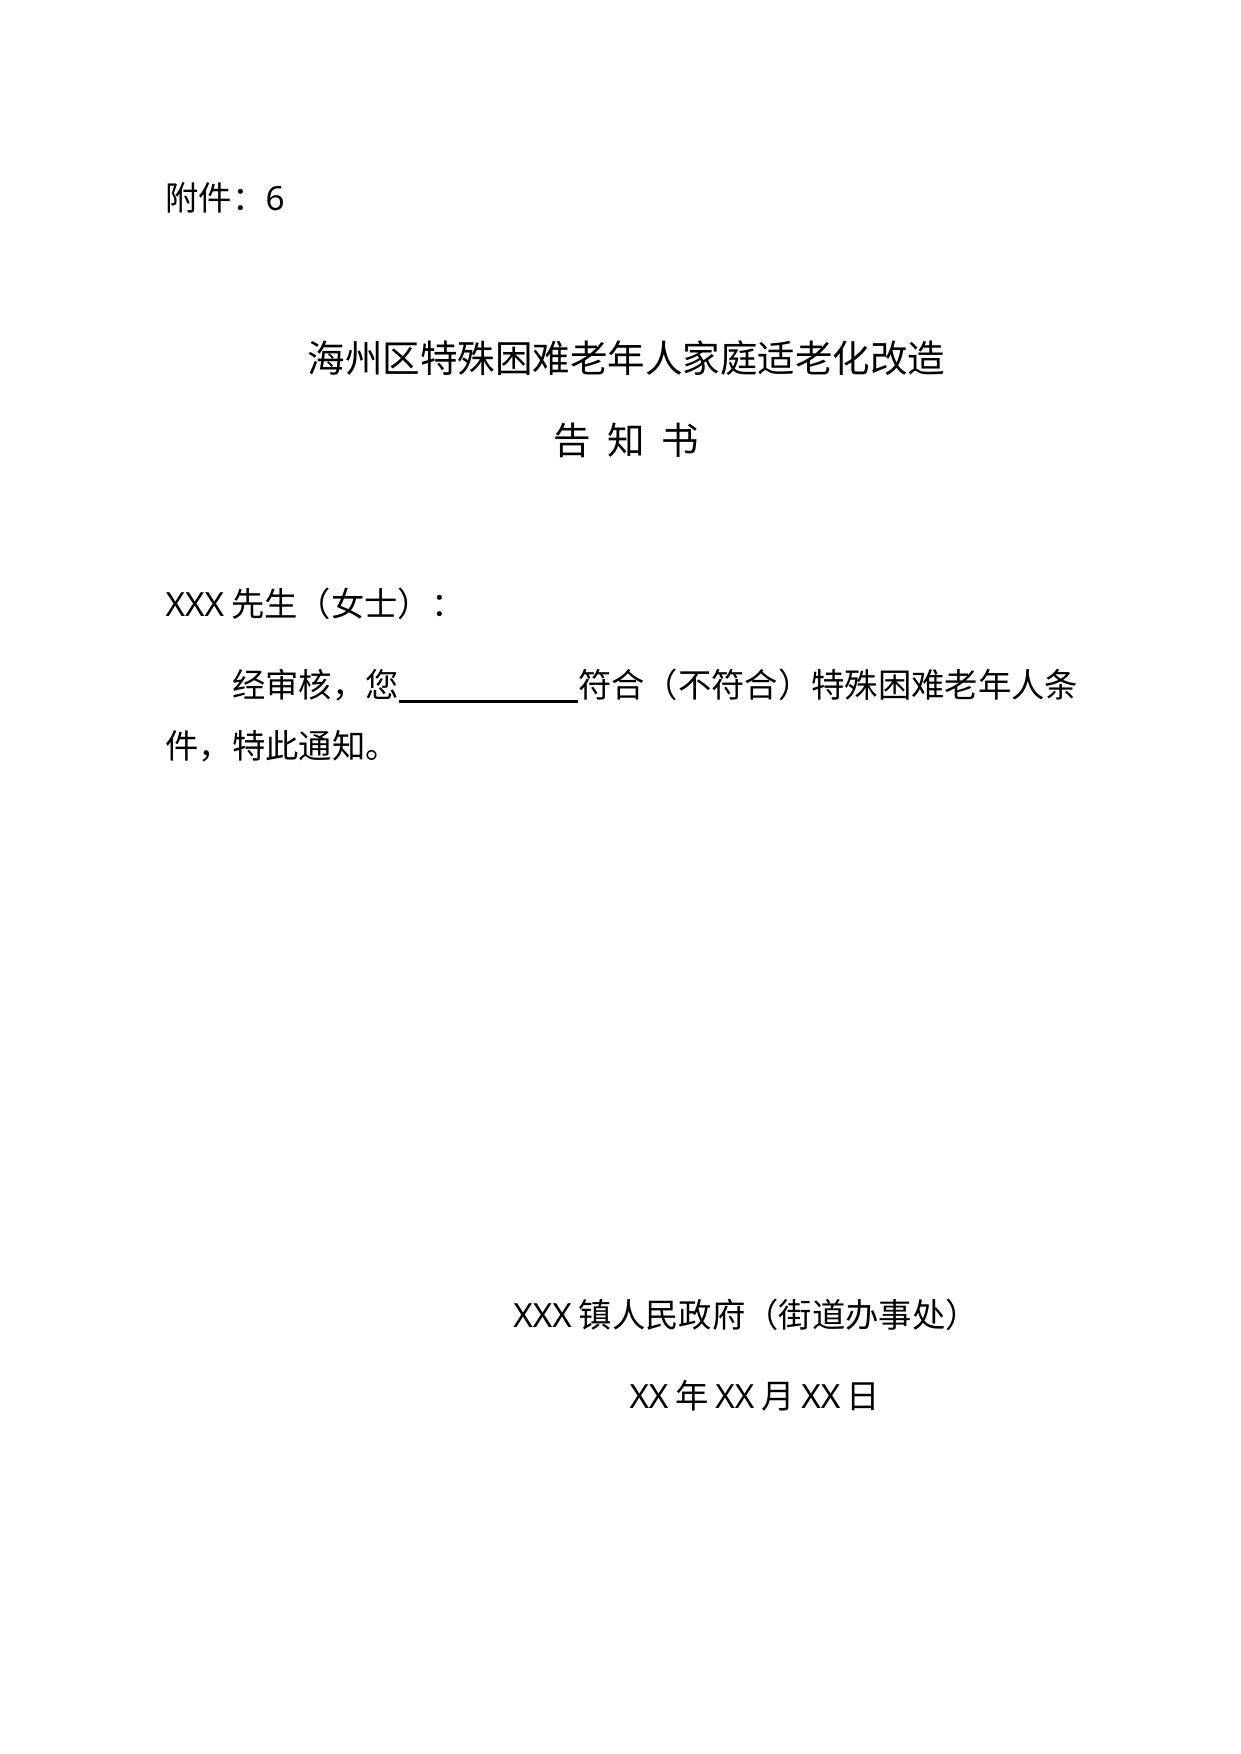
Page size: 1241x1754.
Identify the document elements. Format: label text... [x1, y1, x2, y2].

text 海州区特殊困难老年人家庭适老化改造 [165, 324, 1087, 385]
text 附件：6 [165, 162, 1087, 222]
text 告 知 书 [165, 406, 1087, 466]
text XX年XX月XX日 [165, 1360, 1087, 1420]
text XXX先生（女士）： [165, 568, 1087, 629]
text 经审核，您 符合（不符合）特殊困难老年人条件，特此通知。 [165, 649, 1087, 770]
text XXX镇人民政府（街道办事处） [165, 1279, 1087, 1339]
